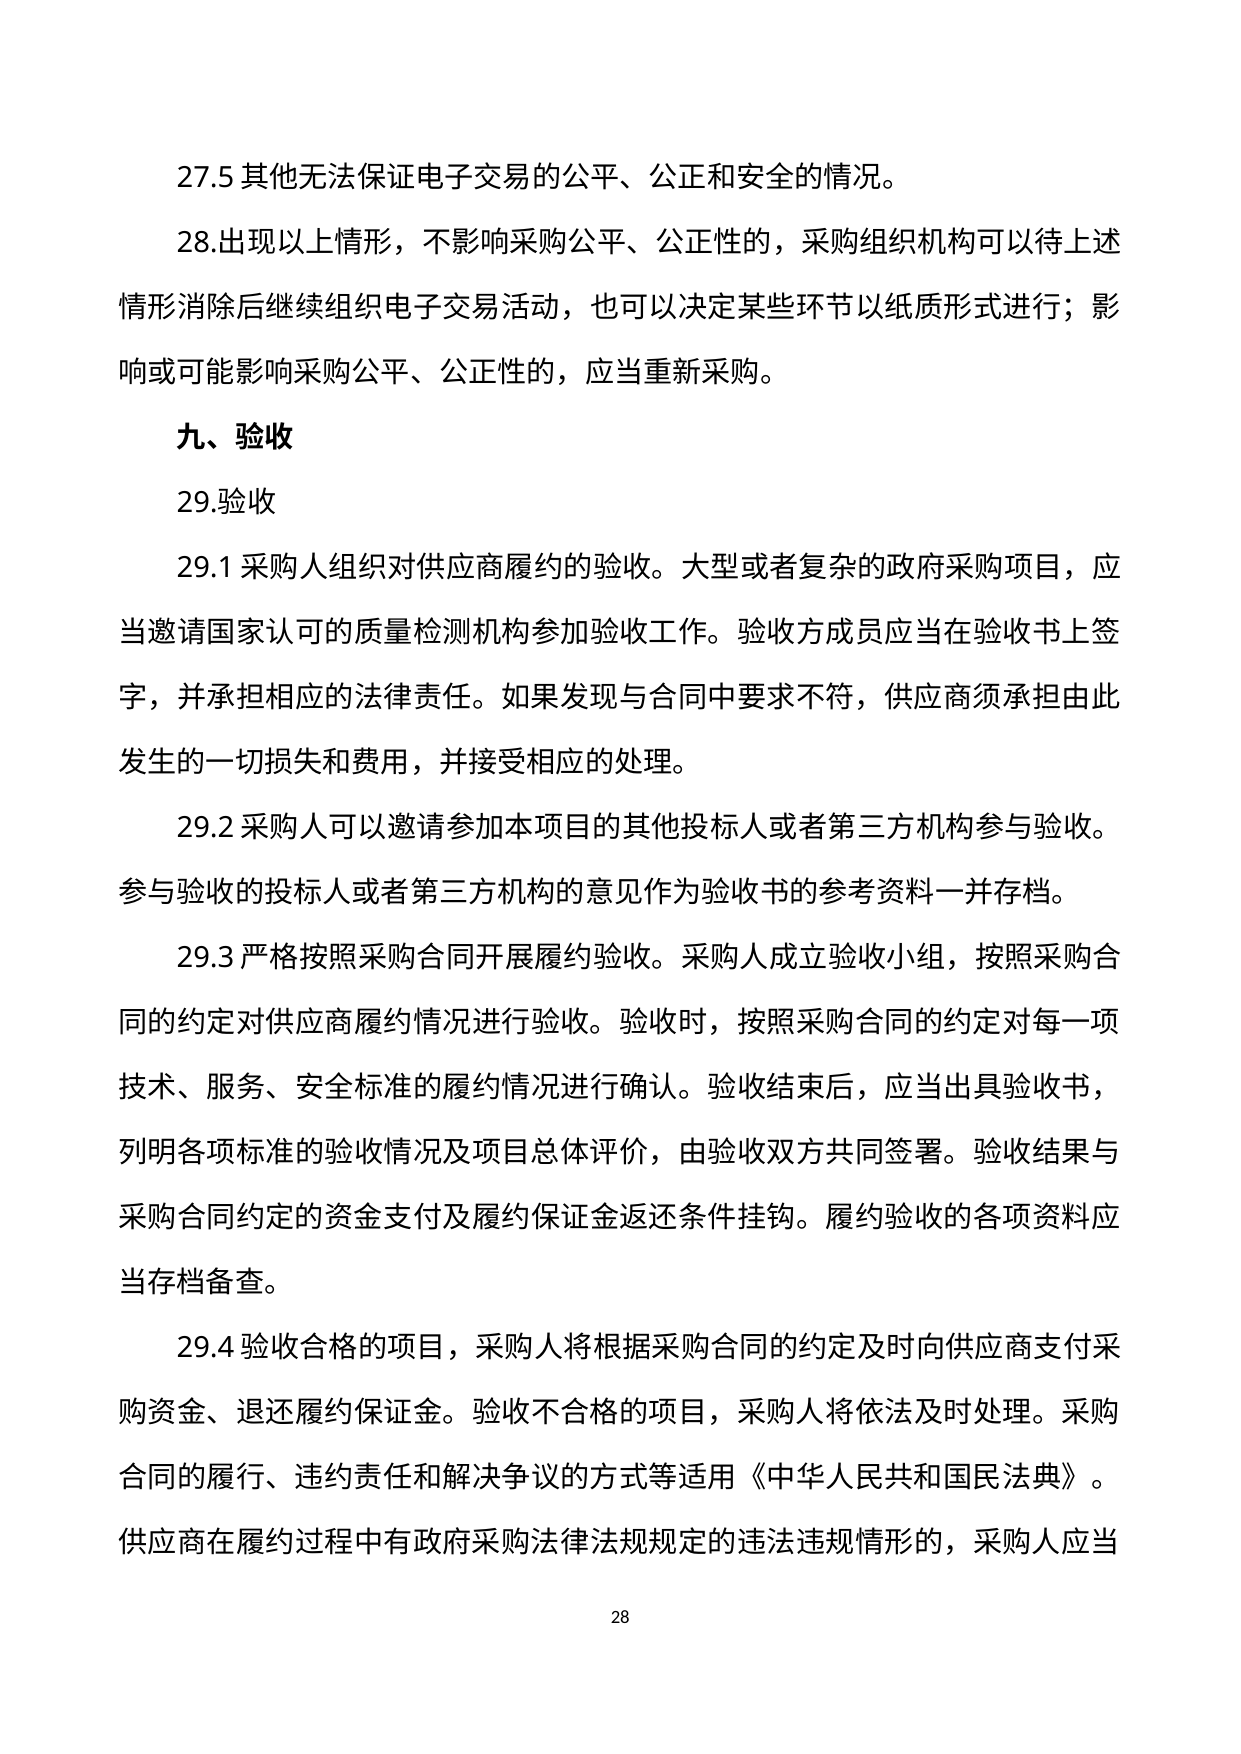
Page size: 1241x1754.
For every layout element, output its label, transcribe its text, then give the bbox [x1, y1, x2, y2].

text 27.5其他无法保证电子交易的公平、公正和安全的情况。 [118, 142, 1122, 207]
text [118, 1312, 1122, 1572]
text 29.验收 [118, 467, 1122, 532]
text 九、验收 [118, 402, 1122, 467]
text 28.出现以上情形，不影响采购公平、公正性的，采购组织机构可以待上述情形消除后继续组织电子交易活动，也可以决定某些环节以纸质形式进行；影响或可能影响采购公平、公正性的，应当重新采购。 [118, 207, 1122, 402]
text 29.2采购人可以邀请参加本项目的其他投标人或者第三方机构参与验收。参与验收的投标人或者第三方机构的意见作为验收书的参考资料一并存档。 [118, 792, 1122, 922]
text 29.3严格按照采购合同开展履约验收。采购人成立验收小组，按照采购合同的约定对供应商履约情况进行验收。验收时，按照采购合同的约定对每一项技术、服务、安全标准的履约情况进行确认。验收结束后，应当出具验收书，列明各项标准的验收情况及项目总体评价，由验收双方共同签署。验收结果与采购合同约定的资金支付及履约保证金返还条件挂钩。履约验收的各项资料应当存档备查。 [118, 922, 1122, 1312]
text 29.1采购人组织对供应商履约的验收。大型或者复杂的政府采购项目，应当邀请国家认可的质量检测机构参加验收工作。验收方成员应当在验收书上签字，并承担相应的法律责任。如果发现与合同中要求不符，供应商须承担由此发生的一切损失和费用，并接受相应的处理。 [118, 532, 1122, 792]
